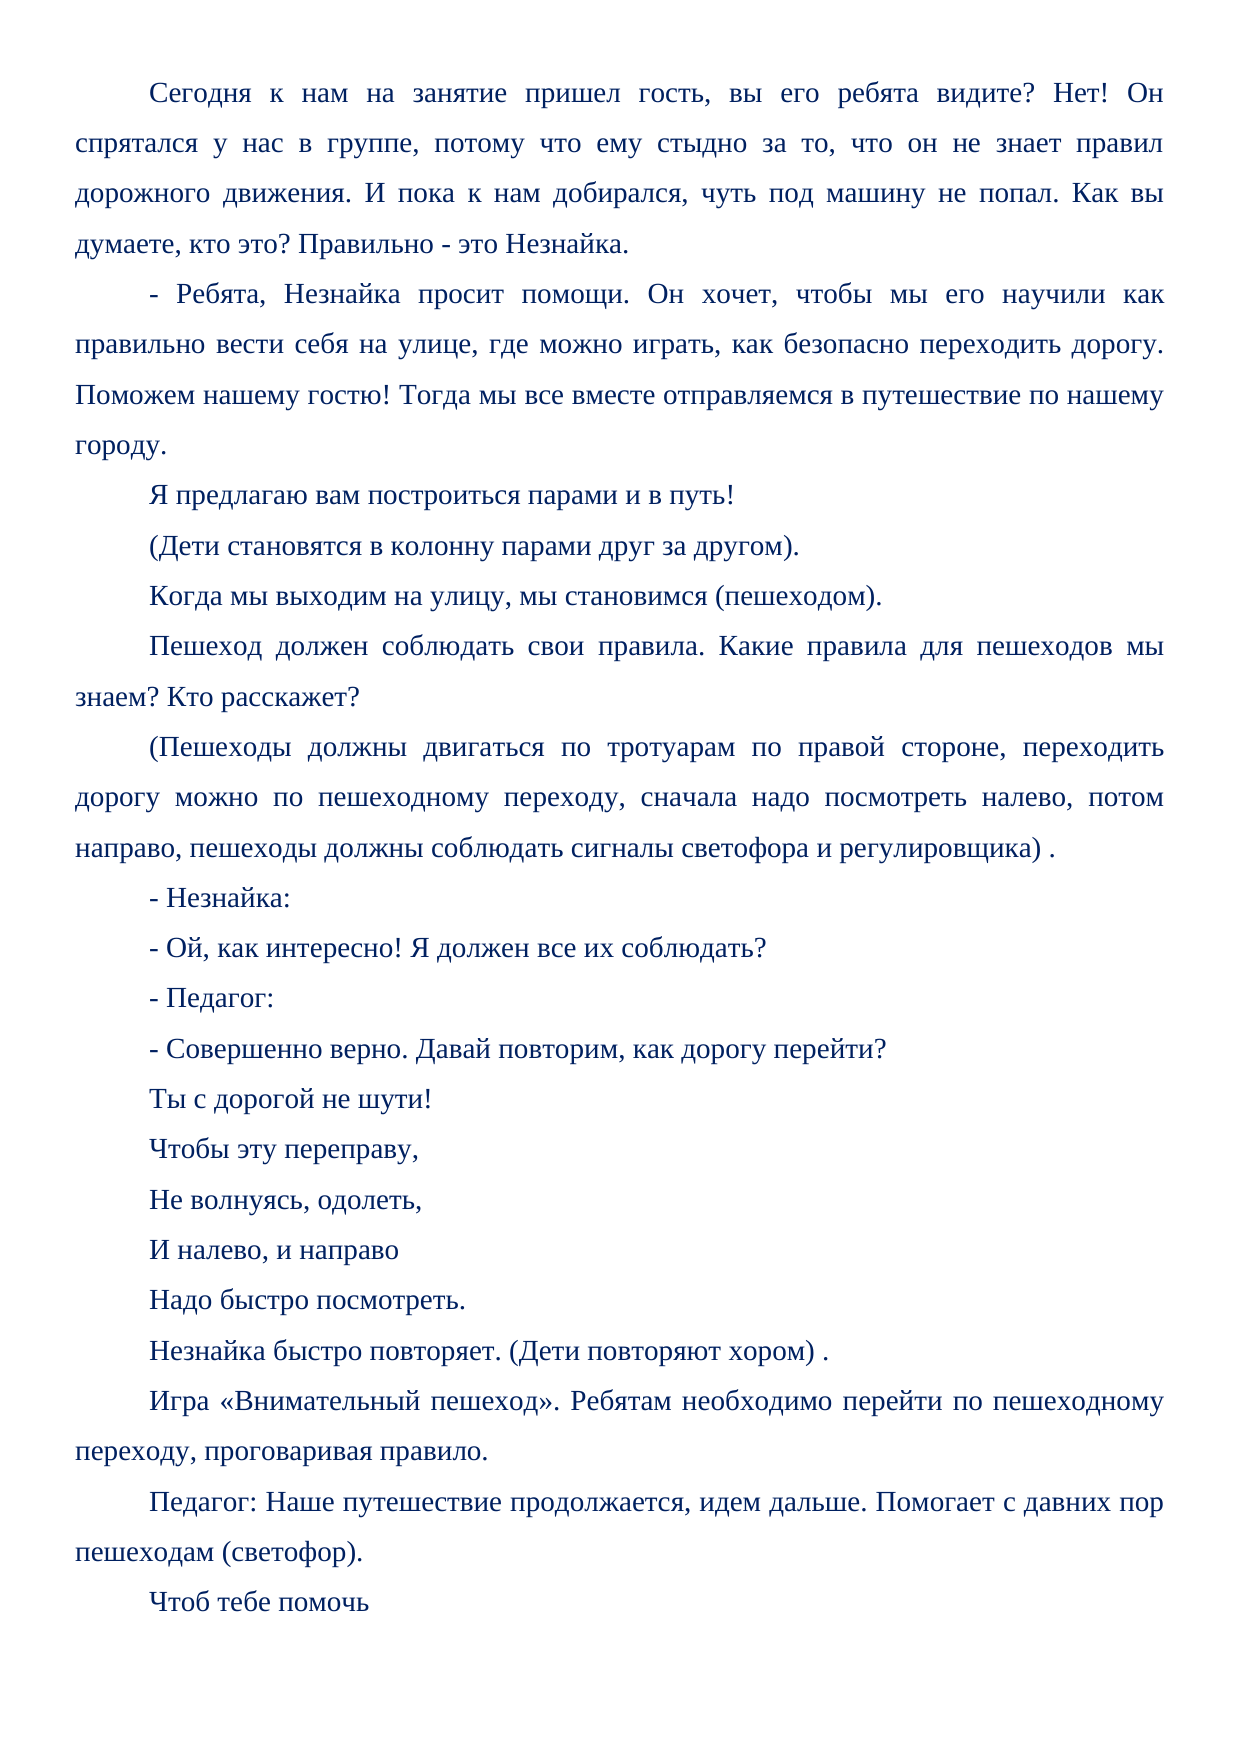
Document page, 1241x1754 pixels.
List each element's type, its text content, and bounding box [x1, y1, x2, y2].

text Не волнуясь, одолеть, [75, 1182, 1165, 1215]
text Незнайка быстро повторяет. (Дети повторяют хором) . [75, 1333, 1165, 1366]
text Чтобы эту переправу, [75, 1132, 1165, 1165]
text Когда мы выходим на улицу, мы становимся (пешеходом). [75, 578, 1165, 612]
text Педагог: Наше путешествие продолжается, идем дальше. Помогает с давних пор пешеходам (светофор). [75, 1484, 1165, 1568]
text - Педагог: [75, 981, 1165, 1014]
text Сегодня к нам на занятие пришел гость, вы его ребята видите? Нет! Он спрятался у нас в группе, потому что ему стыдно за то, что он не знает правил дорожного движения. И пока к нам добирался, чуть под машину не попал. Как вы думаете, кто это? Правильно - это Незнайка. [75, 75, 1165, 259]
text (Дети становятся в колонну парами друг за другом). [75, 528, 1165, 561]
text Пешеход должен соблюдать свои правила. Какие правила для пешеходов мы знаем? Кто расскажет? [75, 628, 1165, 712]
text (Пешеходы должны двигаться по тротуарам по правой стороне, переходить дорогу можно по пешеходному переходу, сначала надо посмотреть налево, потом направо, пешеходы должны соблюдать сигналы светофора и регулировщика) . [75, 729, 1165, 863]
text И налево, и направо [75, 1232, 1165, 1266]
text Надо быстро посмотреть. [75, 1282, 1165, 1316]
text Ты с дорогой не шути! [75, 1081, 1165, 1115]
text - Совершенно верно. Давай повторим, как дорогу перейти? [75, 1031, 1165, 1064]
text Чтоб тебе помочь [75, 1584, 1165, 1618]
text Я предлагаю вам построиться парами и в путь! [75, 477, 1165, 511]
text - Незнайка: [75, 880, 1165, 913]
text - Ребята, Незнайка просит помощи. Он хочет, чтобы мы его научили как правильно вести себя на улице, где можно играть, как безопасно переходить дорогу. Поможем нашему гостю! Тогда мы все вместе отправляемся в путешествие по нашему городу. [75, 276, 1165, 461]
text Игра «Внимательный пешеход». Ребятам необходимо перейти по пешеходному переходу, проговаривая правило. [75, 1383, 1165, 1467]
text - Ой, как интересно! Я должен все их соблюдать? [75, 930, 1165, 964]
